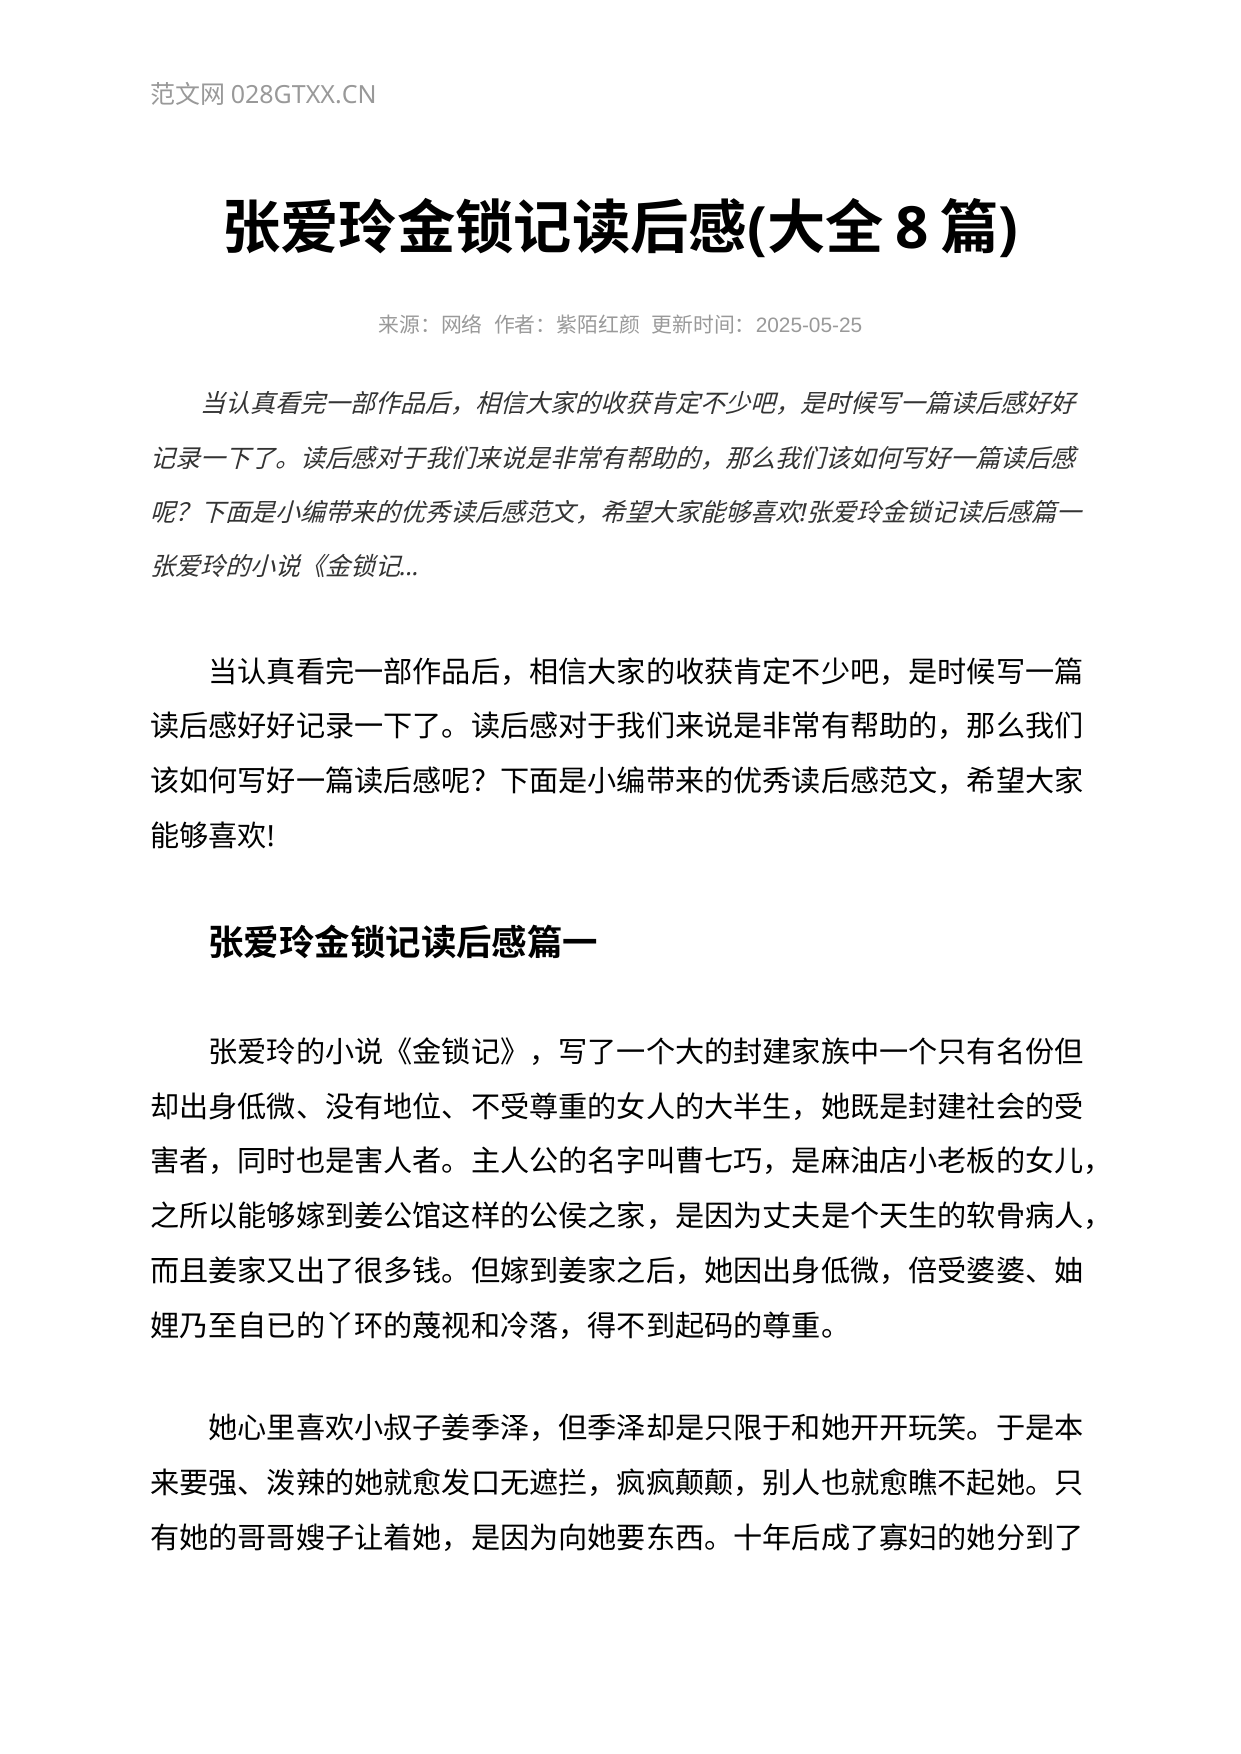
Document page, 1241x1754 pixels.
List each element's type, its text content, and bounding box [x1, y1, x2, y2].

text 来源：网络 作者：紫陌红颜 更新时间：2025-05-25 [150, 313, 1090, 337]
text 张爱玲的小说《金锁记》，写了一个大的封建家族中一个只有名份但却出身低微、没有地位、不受尊重的女人的大半生，她既是封建社会的受害者，同时也是害人者。主人公的名字叫曹七巧，是麻油店小老板的女儿，之所以能够嫁到姜公馆这样的公侯之家，是因为丈夫是个天生的软骨病人，而且姜家又出了很多钱。但嫁到姜家之后，她因出身低微，倍受婆婆、妯娌乃至自已的丫环的蔑视和冷落，得不到起码的尊重。 [150, 1028, 1090, 1345]
text 当认真看完一部作品后，相信大家的收获肯定不少吧，是时候写一篇读后感好好记录一下了。读后感对于我们来说是非常有帮助的，那么我们该如何写好一篇读后感呢？下面是小编带来的优秀读后感范文，希望大家能够喜欢!张爱玲金锁记读后感篇一张爱玲的小说《金锁记... [150, 384, 1090, 583]
text 张爱玲金锁记读后感篇一 [150, 915, 1090, 966]
text 当认真看完一部作品后，相信大家的收获肯定不少吧，是时候写一篇读后感好好记录一下了。读后感对于我们来说是非常有帮助的，那么我们该如何写好一篇读后感呢？下面是小编带来的优秀读后感范文，希望大家能够喜欢! [150, 648, 1090, 855]
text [150, 1404, 1090, 1557]
subtitle 张爱玲金锁记读后感(大全8篇) [150, 181, 1090, 266]
